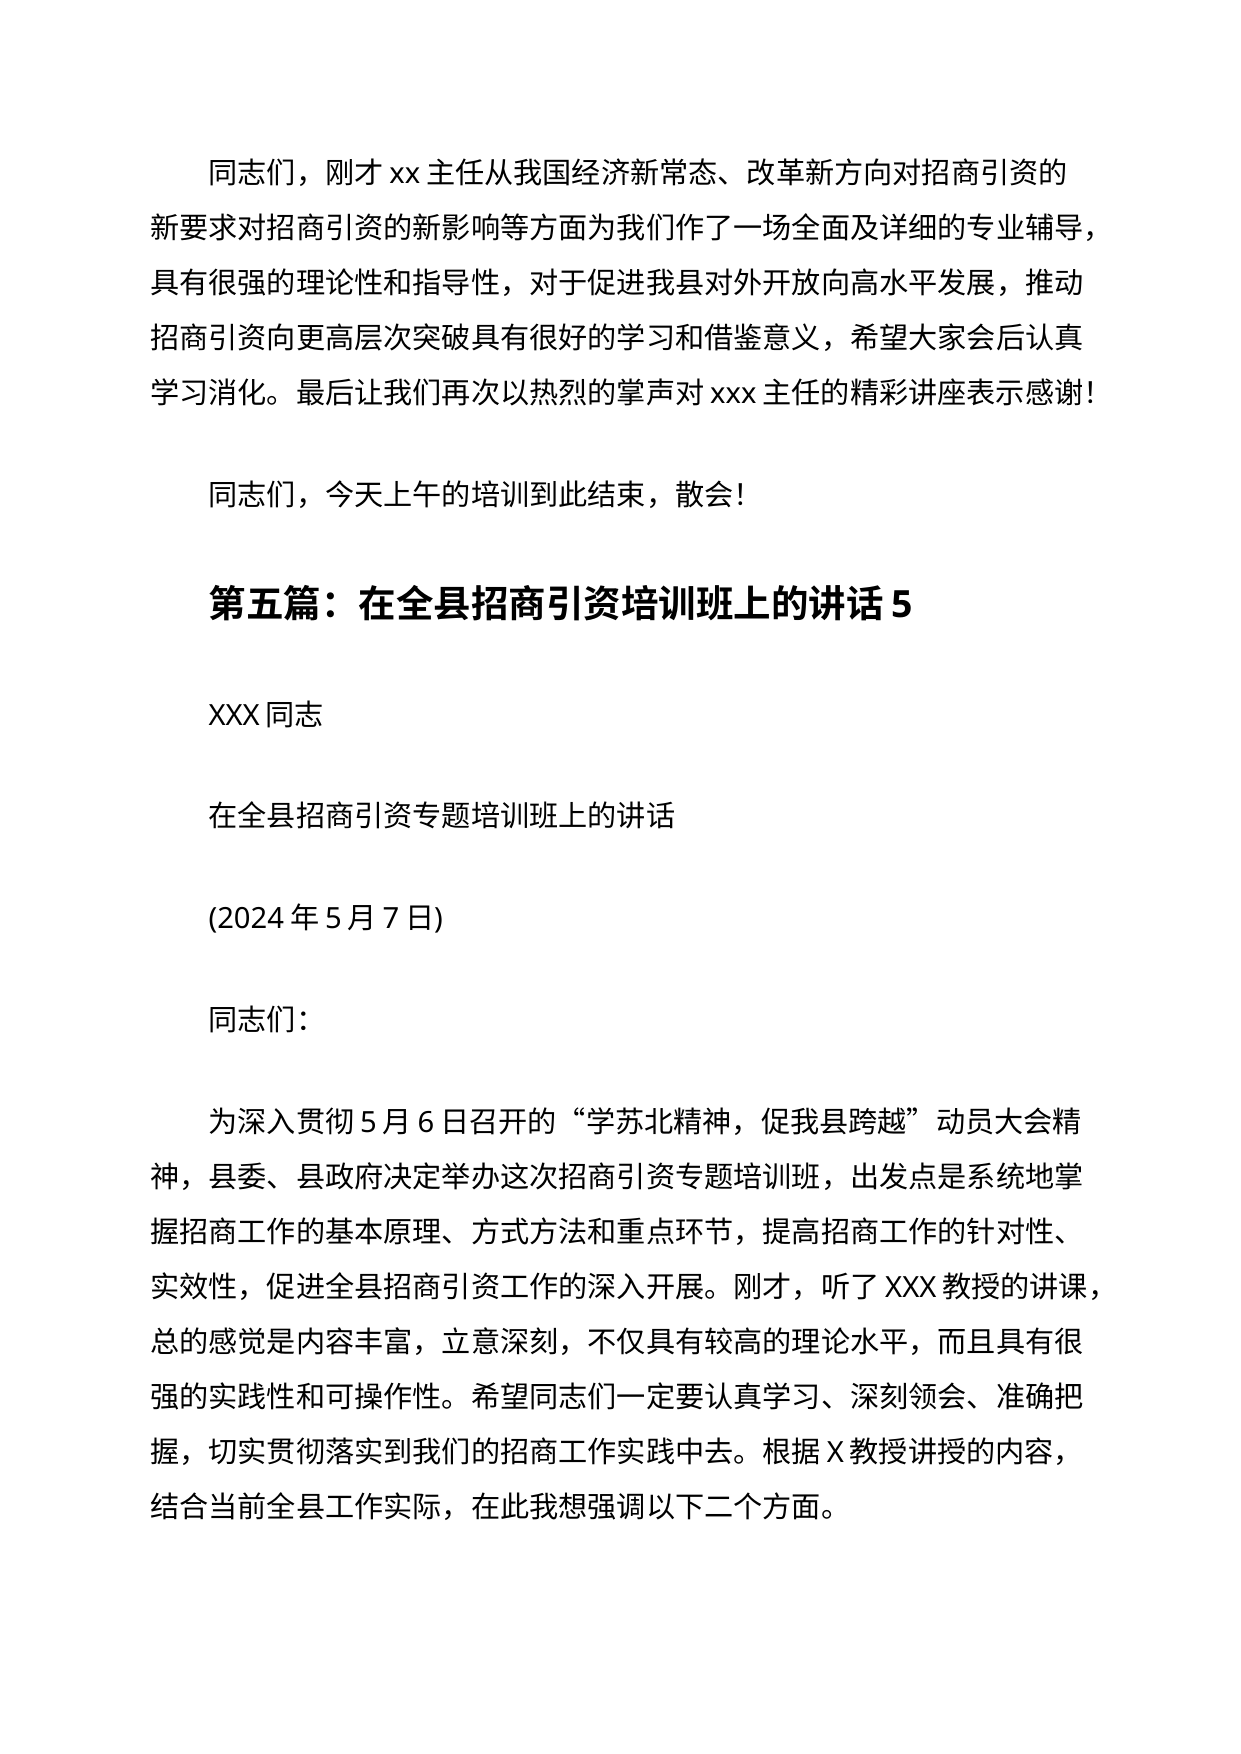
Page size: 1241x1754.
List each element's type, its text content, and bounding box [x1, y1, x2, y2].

text (2024年5月7日) [150, 895, 1090, 937]
text XXX同志 [150, 691, 1090, 733]
text 第五篇：在全县招商引资培训班上的讲话5 [150, 573, 1090, 628]
text 在全县招商引资专题培训班上的讲话 [150, 793, 1090, 835]
text 同志们，刚才xx主任从我国经济新常态、改革新方向对招商引资的新要求对招商引资的新影响等方面为我们作了一场全面及详细的专业辅导，具有很强的理论性和指导性，对于促进我县对外开放向高水平发展，推动招商引资向更高层次突破具有很好的学习和借鉴意义，希望大家会后认真学习消化。最后让我们再次以热烈的掌声对xxx主任的精彩讲座表示感谢！ [150, 150, 1090, 412]
text 同志们： [150, 997, 1090, 1039]
text 同志们，今天上午的培训到此结束，散会！ [150, 472, 1090, 514]
text 为深入贯彻5月6日召开的“学苏北精神，促我县跨越”动员大会精神，县委、县政府决定举办这次招商引资专题培训班，出发点是系统地掌握招商工作的基本原理、方式方法和重点环节，提高招商工作的针对性、实效性，促进全县招商引资工作的深入开展。刚才，听了XXX教授的讲课，总的感觉是内容丰富，立意深刻，不仅具有较高的理论水平，而且具有很强的实践性和可操作性。希望同志们一定要认真学习、深刻领会、准确把握，切实贯彻落实到我们的招商工作实践中去。根据X教授讲授的内容，结合当前全县工作实际，在此我想强调以下二个方面。 [150, 1098, 1090, 1525]
